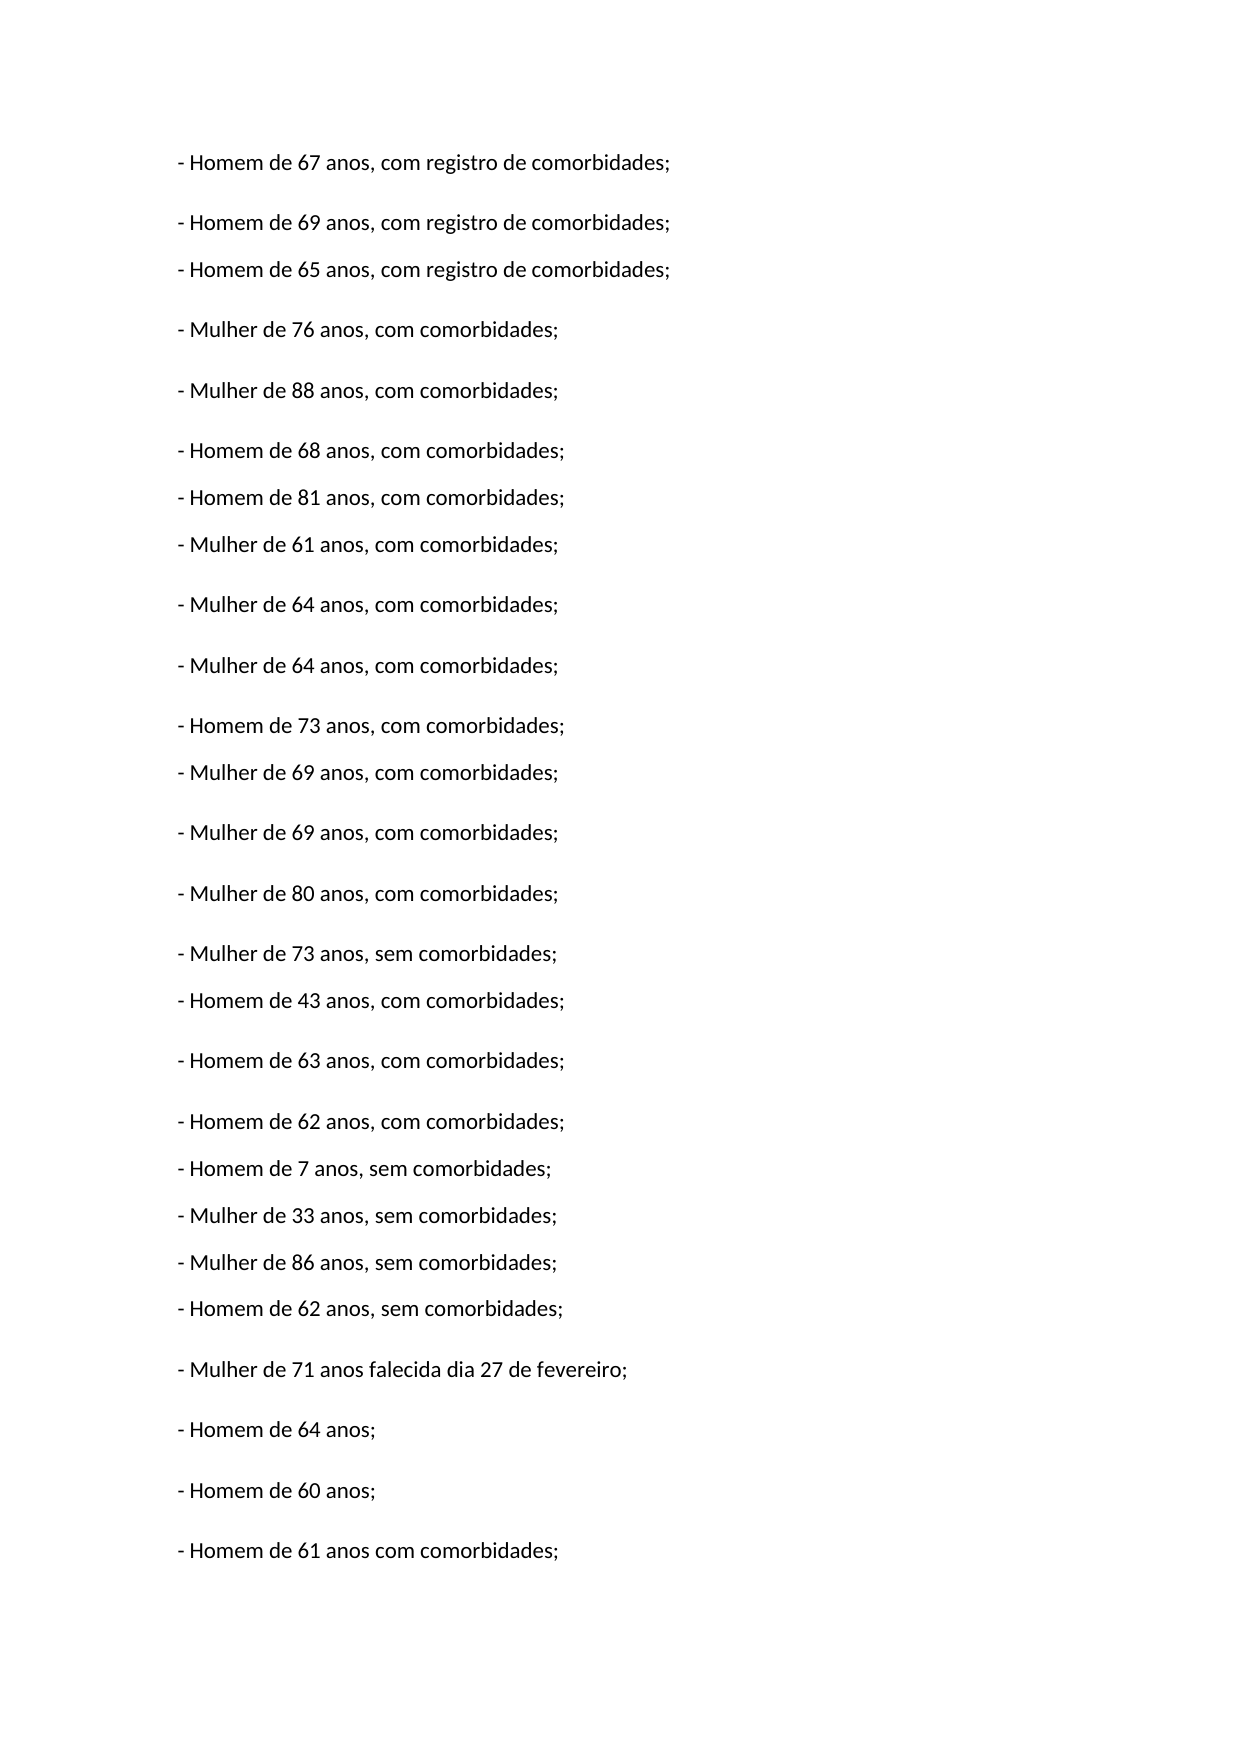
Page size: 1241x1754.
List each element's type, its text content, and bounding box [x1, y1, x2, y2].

text - Homem de 43 anos, com comorbidades; - Homem de 63 anos, com comorbidades; - Homem de 62 anos, com comorbidades; [177, 986, 1063, 1135]
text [177, 148, 1063, 236]
text - Homem de 81 anos, com comorbidades; [177, 483, 1063, 511]
text - Mulher de 86 anos, sem comorbidades; [177, 1248, 1063, 1276]
text - Homem de 62 anos, sem comorbidades; - Mulher de 71 anos falecida dia 27 de fevereiro; - Homem de 64 anos; - Homem de 60 anos; - Homem de 61 anos com comorbidades; [177, 1294, 1063, 1564]
text - Mulher de 61 anos, com comorbidades; - Mulher de 64 anos, com comorbidades; - Mulher de 64 anos, com comorbidades; - Homem de 73 anos, com comorbidades; [177, 530, 1063, 739]
text - Mulher de 33 anos, sem comorbidades; [177, 1201, 1063, 1229]
text - Homem de 65 anos, com registro de comorbidades; - Mulher de 76 anos, com comorbidades; - Mulher de 88 anos, com comorbidades; - Homem de 68 anos, com comorbidades; [177, 255, 1063, 464]
text - Mulher de 69 anos, com comorbidades; - Mulher de 69 anos, com comorbidades; - Mulher de 80 anos, com comorbidades; - Mulher de 73 anos, sem comorbidades; [177, 758, 1063, 967]
text - Homem de 7 anos, sem comorbidades; [177, 1154, 1063, 1182]
